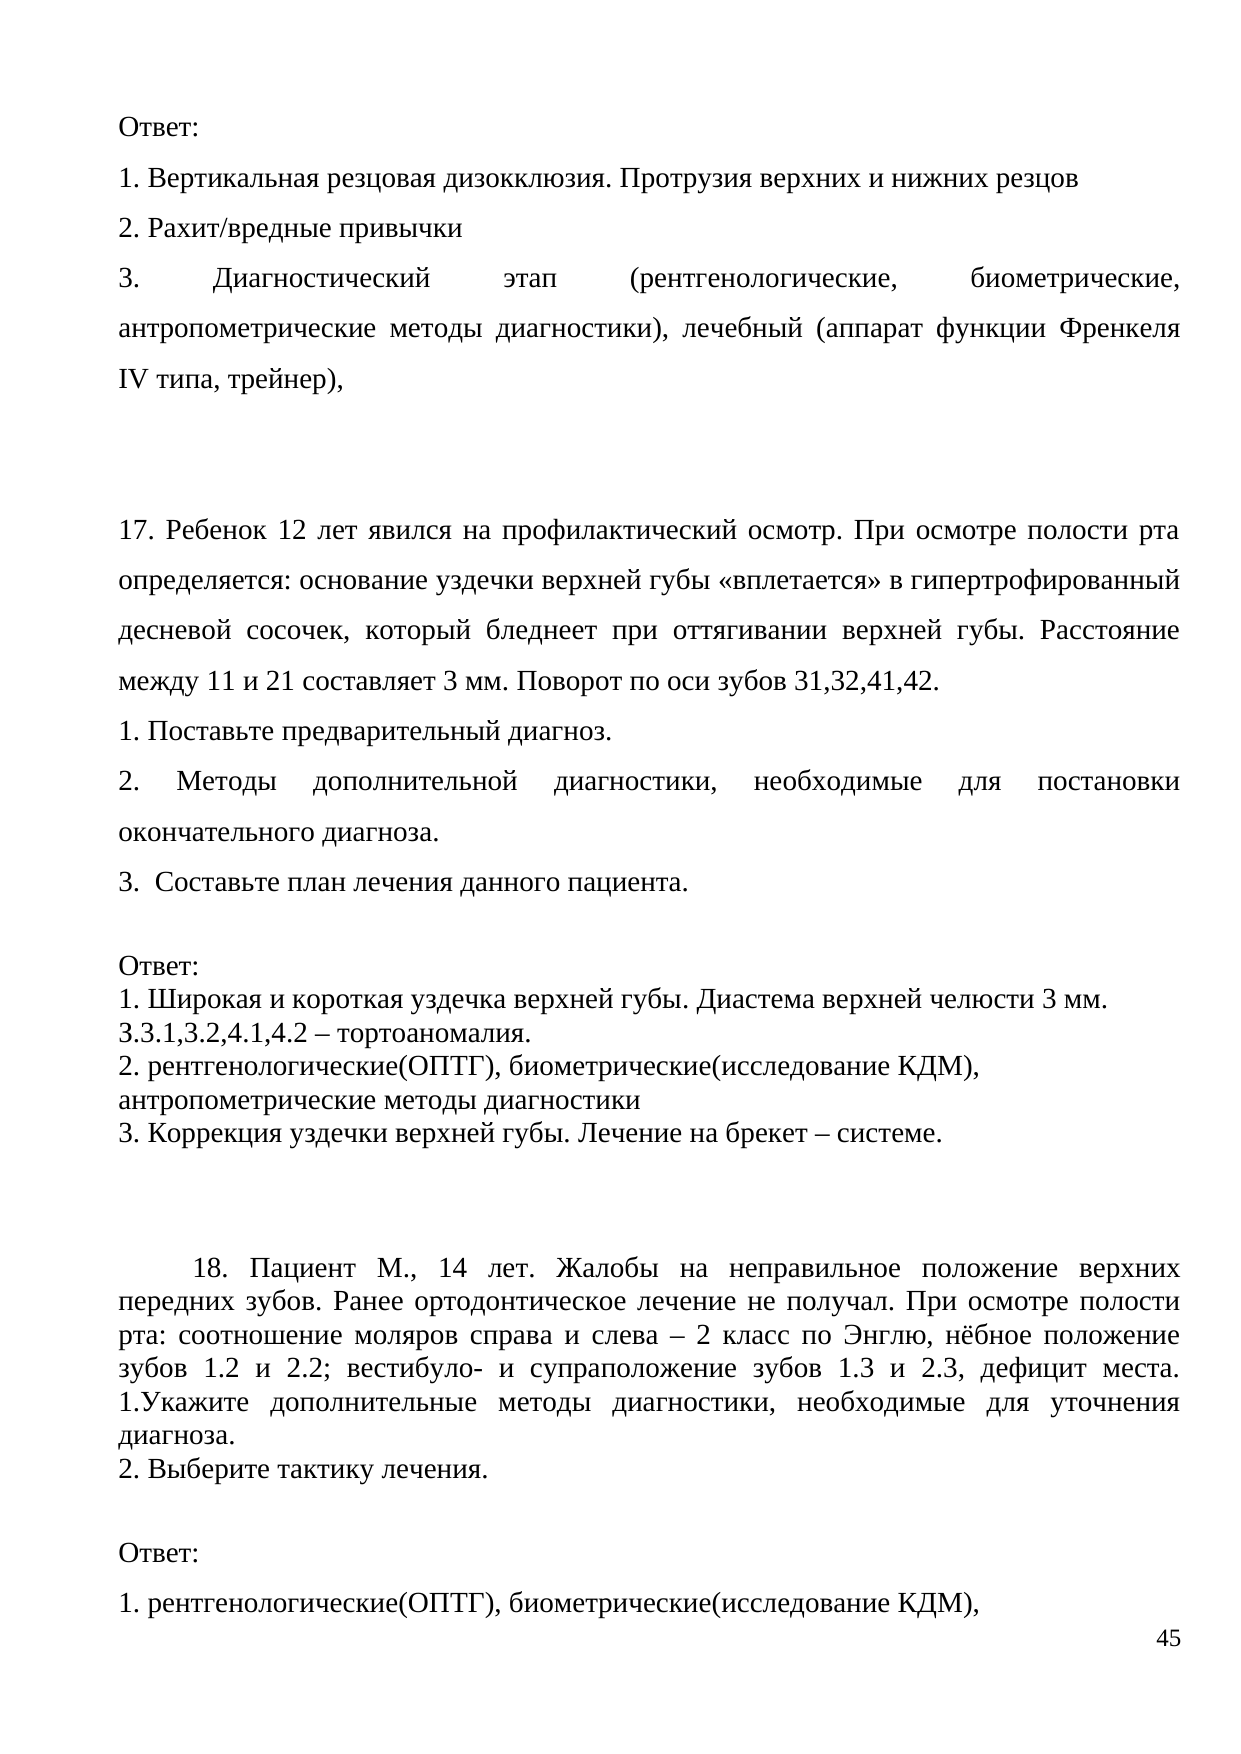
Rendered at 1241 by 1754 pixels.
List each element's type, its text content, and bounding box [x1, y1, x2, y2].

list Ответ: [118, 1535, 1181, 1568]
list 18. Пациент М., 14 лет. Жалобы на неправильное положение верхних передних зубов. Ранее ортодонтическое лечение не получал. При осмотре полости рта: соотношение моляров справа и слева – 2 класс по Энглю, нёбное положение зубов 1.2 и 2.2; вестибуло- и супраположение зубов 1.3 и 2.3, дефицит места. 1.Укажите дополнительные методы диагностики, необходимые для уточнения диагноза. [118, 1250, 1181, 1451]
list 2. рентгенологические(ОПТГ), биометрические(исследование КДМ), антропометрические методы диагностики [118, 1048, 1181, 1116]
list Ответ: [118, 109, 1181, 143]
list 3. Диагностический этап (рентгенологические, биометрические, антропометрические методы диагностики), лечебный (аппарат функции Френкеля IV типа, трейнер), [118, 260, 1181, 394]
list 2. Рахит/вредные привычки [118, 210, 1181, 243]
list 17. Ребенок 12 лет явился на профилактический осмотр. При осмотре полости рта определяется: основание уздечки верхней губы «вплетается» в гипертрофированный десневой сосочек, который бледнеет при оттягивании верхней губы. Расстояние между 11 и 21 составляет 3 мм. Поворот по оси зубов 31,32,41,42. [118, 512, 1181, 696]
list 1. Вертикальная резцовая дизокклюзия. Протрузия верхних и нижних резцов [118, 160, 1181, 193]
list Ответ: [118, 948, 1181, 981]
list 3. Коррекция уздечки верхней губы. Лечение на брекет – системе. [118, 1116, 1181, 1149]
list 3. Составьте план лечения данного пациента. [118, 864, 1181, 898]
list 2. Методы дополнительной диагностики, необходимые для постановки окончательного диагноза. [118, 763, 1181, 847]
list 2. Выберите тактику лечения. [118, 1451, 1181, 1484]
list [118, 1585, 1181, 1619]
list 1. Широкая и короткая уздечка верхней губы. Диастема верхней челюсти 3 мм. З.3.1,3.2,4.1,4.2 – тортоаномалия. [118, 981, 1181, 1048]
list 1. Поставьте предварительный диагноз. [118, 713, 1181, 747]
